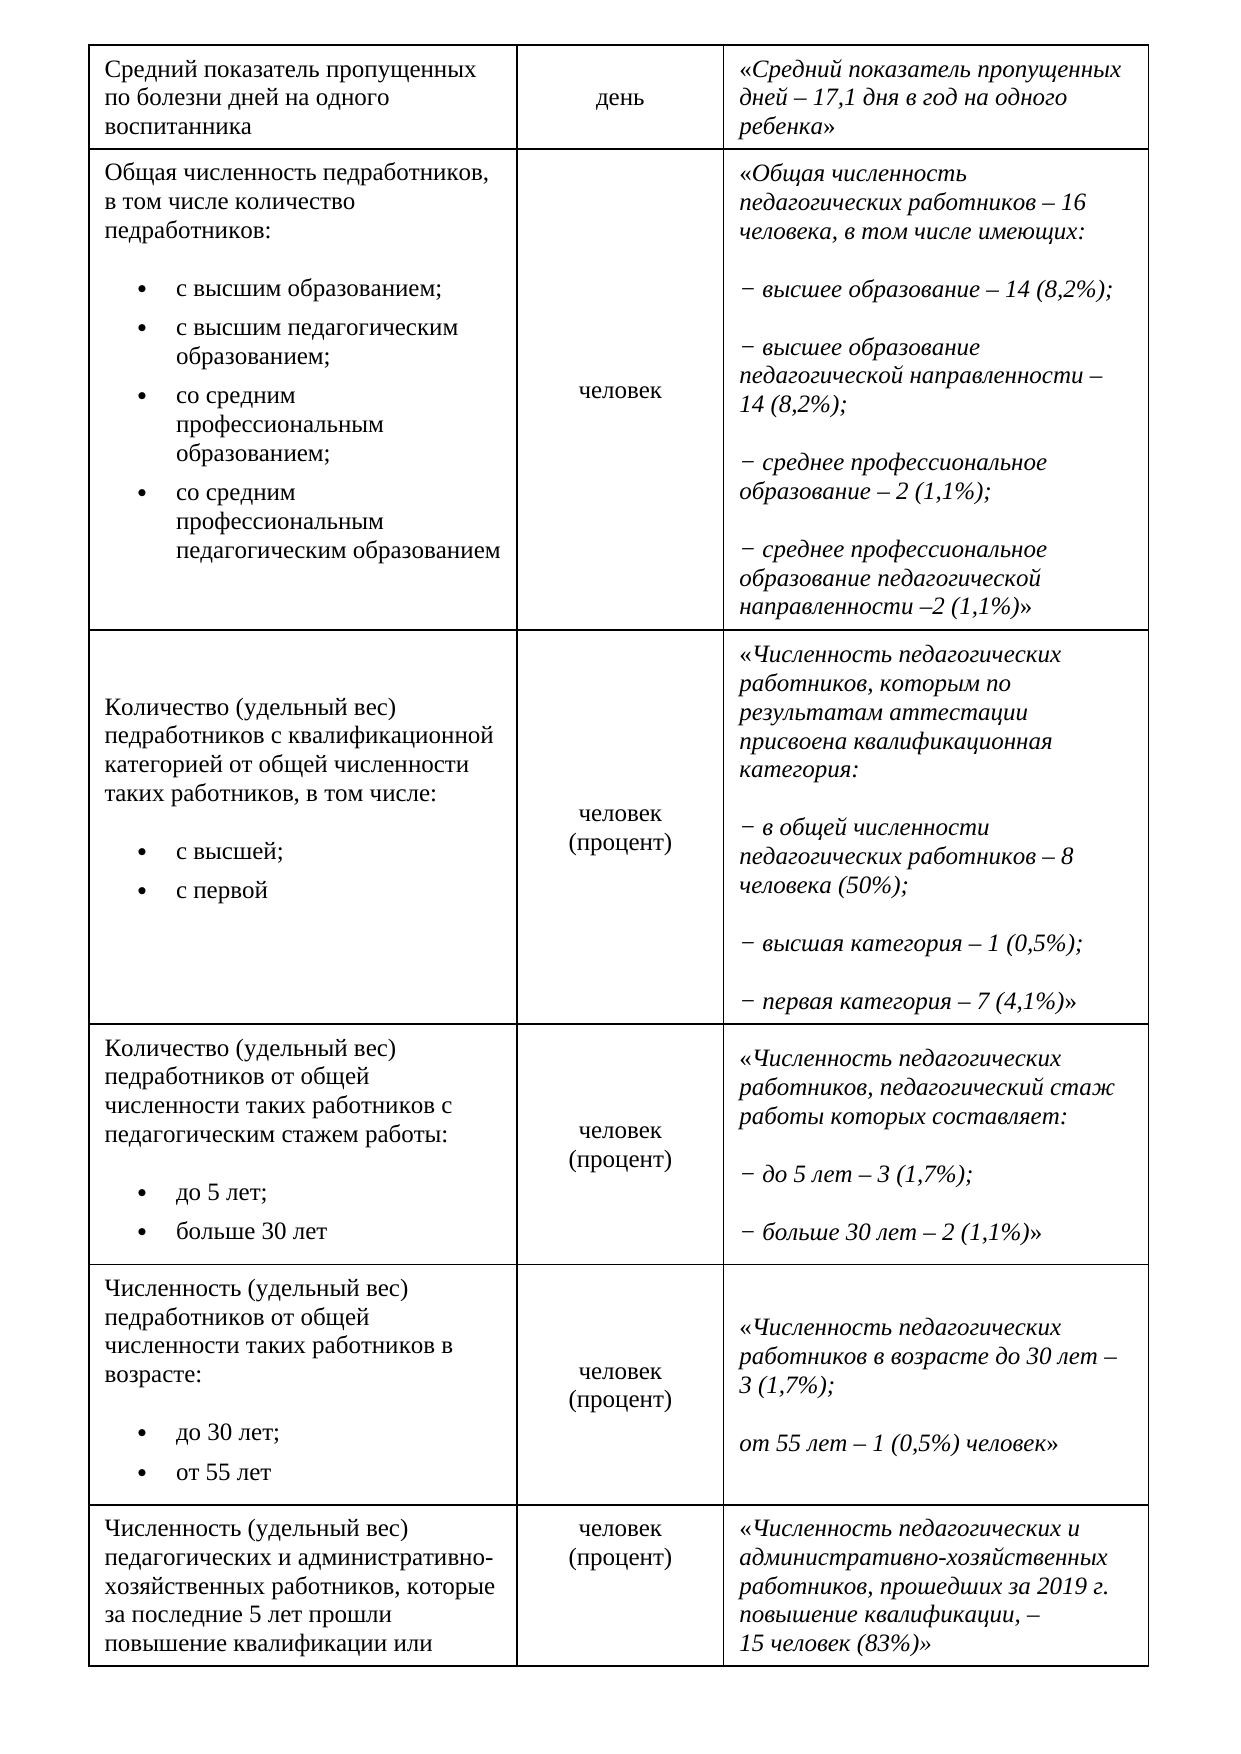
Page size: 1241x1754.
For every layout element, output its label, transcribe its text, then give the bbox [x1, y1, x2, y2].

table_cell человек (процент) [518, 1265, 723, 1504]
table_cell человек (процент) [518, 631, 723, 1023]
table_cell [90, 1506, 516, 1665]
table_cell «Численность педагогических работников в возрасте до 30 лет – 3 (1,7%); от 55 лет – 1 (0,5%) человек» [724, 1265, 1148, 1504]
table_header «Средний показатель пропущенных дней – 17,1 дня в год на одного ребенка» [724, 46, 1148, 148]
table_header Средний показатель пропущенных по болезни дней на одного воспитанника [90, 46, 516, 148]
table_cell человек (процент) [518, 1025, 723, 1264]
table_cell человек [518, 150, 723, 629]
table_cell «Общая численность педагогических работников – 16 человека, в том числе имеющих: − высшее образование – 14 (8,2%); − высшее образование педагогической направленности – 14 (8,2%); − среднее профессиональное образование – 2 (1,1%); − среднее профессиональное образование педагогической направленности –2 (1,1%)» [724, 150, 1148, 629]
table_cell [724, 1506, 1148, 1665]
table_header день [518, 46, 723, 148]
table_cell человек (процент) [518, 1506, 723, 1665]
table_cell «Численность педагогических работников, педагогический стаж работы которых составляет: − до 5 лет – 3 (1,7%); − больше 30 лет – 2 (1,1%)» [724, 1025, 1148, 1264]
table_cell «Численность педагогических работников, которым по результатам аттестации присвоена квалификационная категория: − в общей численности педагогических работников – 8 человека (50%); − высшая категория – 1 (0,5%); − первая категория – 7 (4,1%)» [724, 631, 1148, 1023]
table_cell Численность (удельный вес) педработников от общей численности таких работников в возрасте: до 30 лет; от 55 лет [90, 1265, 516, 1504]
table_cell Количество (удельный вес) педработников с квалификационной категорией от общей численности таких работников, в том числе: с высшей; с первой [90, 631, 516, 1023]
table_cell Количество (удельный вес) педработников от общей численности таких работников с педагогическим стажем работы: до 5 лет; больше 30 лет [90, 1025, 516, 1264]
table_cell Общая численность педработников, в том числе количество педработников: с высшим образованием; с высшим педагогическим образованием; со средним профессиональным образованием; со средним профессиональным педагогическим образованием [90, 150, 516, 629]
